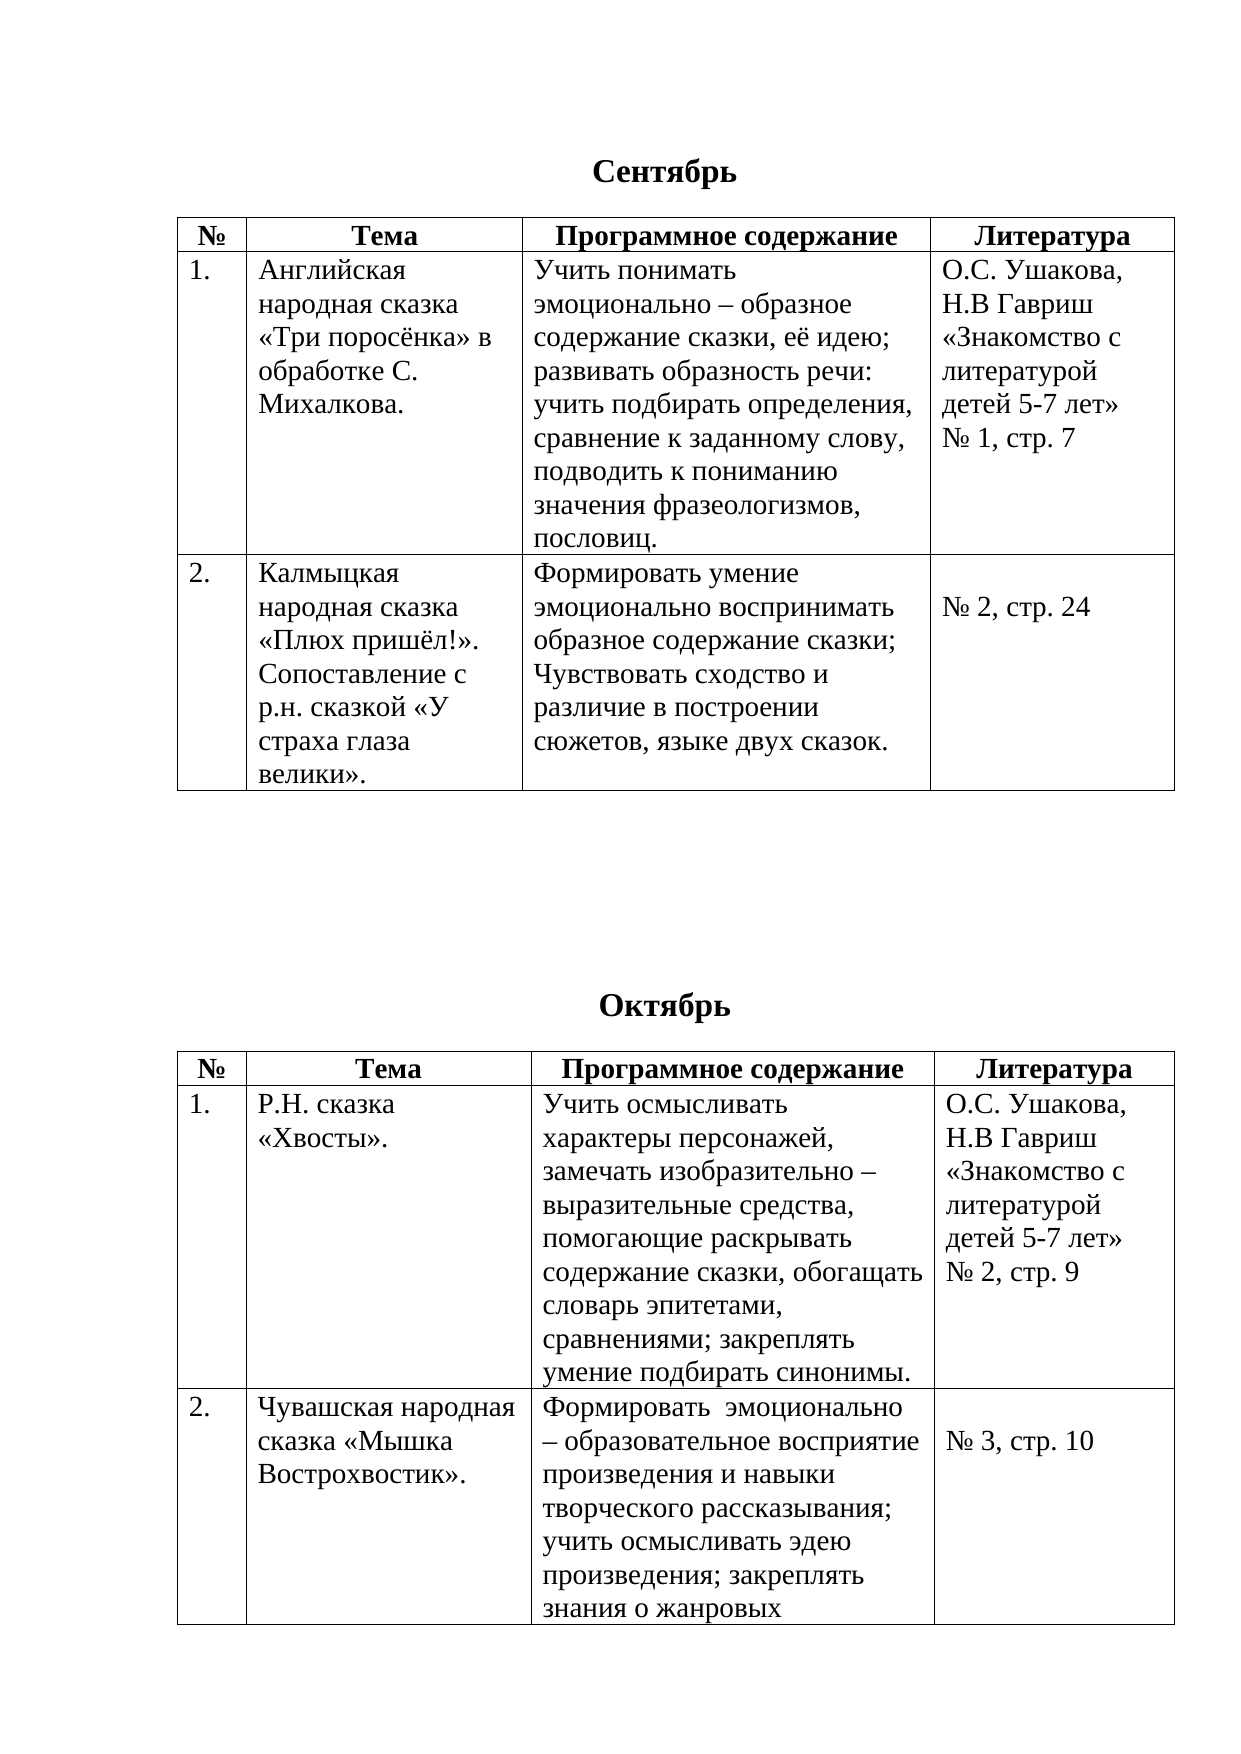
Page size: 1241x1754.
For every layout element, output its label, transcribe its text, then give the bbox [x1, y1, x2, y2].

table_cell 1. [178, 1086, 246, 1388]
table_cell Английская народная сказка «Три поросёнка» в обработке С. Михалкова. [247, 252, 522, 554]
table_cell 1. [178, 252, 246, 554]
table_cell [532, 1389, 934, 1624]
table_cell № 3, стр. 10 [935, 1389, 1174, 1624]
table_header Литература [935, 1052, 1174, 1085]
text Сентябрь [177, 152, 1152, 190]
table_header № [178, 1052, 246, 1085]
table_cell О.С. Ушакова, Н.В Гавриш «Знакомство с литературой детей 5-7 лет» № 1, стр. 7 [931, 252, 1174, 554]
table_header Тема [247, 218, 522, 251]
table_cell Р.Н. сказка «Хвосты». [247, 1086, 531, 1388]
table_cell Учить понимать эмоционально – образное содержание сказки, её идею; развивать образность речи: учить подбирать определения, сравнение к заданному слову, подводить к пониманию значения фразеологизмов, пословиц. [523, 252, 930, 554]
table_cell № 2, стр. 24 [931, 555, 1174, 790]
text Октябрь [177, 986, 1152, 1024]
table_header Программное содержание [523, 218, 930, 251]
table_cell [247, 1389, 531, 1624]
table_cell 2. [178, 1389, 246, 1624]
table_cell 2. [178, 555, 246, 790]
table_cell Учить осмысливать характеры персонажей, замечать изобразительно – выразительные средства, помогающие раскрывать содержание сказки, обогащать словарь эпитетами, сравнениями; закреплять умение подбирать синонимы. [532, 1086, 934, 1388]
table_header № [178, 218, 246, 251]
table_header Литература [931, 218, 1174, 251]
table_cell О.С. Ушакова, Н.В Гавриш «Знакомство с литературой детей 5-7 лет» № 2, стр. 9 [935, 1086, 1174, 1388]
table_header Программное содержание [532, 1052, 934, 1085]
table_header Тема [247, 1052, 531, 1085]
table_cell Калмыцкая народная сказка «Плюх пришёл!». Сопоставление с р.н. сказкой «У страха глаза велики». [247, 555, 522, 790]
table_cell Формировать умение эмоционально воспринимать образное содержание сказки; Чувствовать сходство и различие в построении сюжетов, языке двух сказок. [523, 555, 930, 790]
